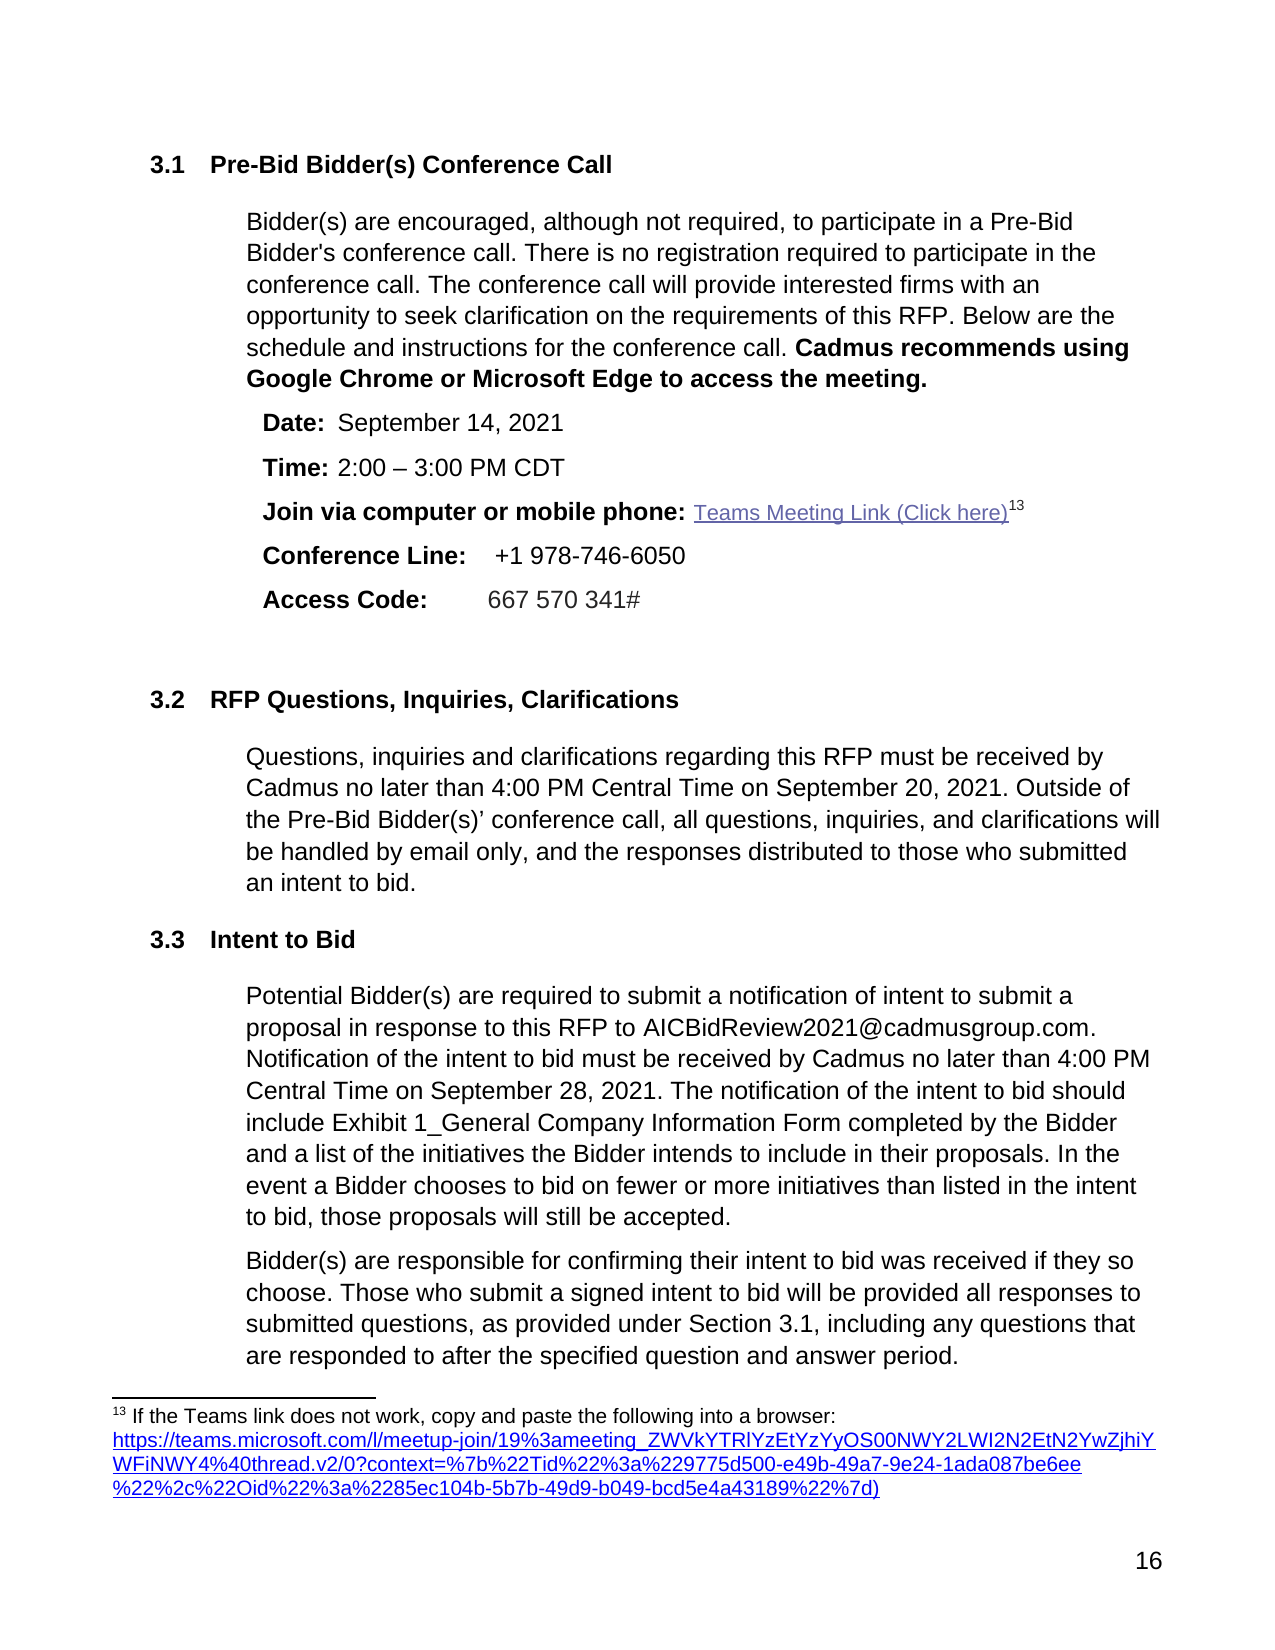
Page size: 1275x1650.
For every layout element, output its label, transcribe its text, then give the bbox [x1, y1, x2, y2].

text Bidder(s) are responsible for confirming their intent to bid was received if they so choose. Those who submit a signed intent to bid will be provided all responses to submitted questions, as provided under Section 3.1, including any questions that are responded to after the specified question and answer period. [246, 1246, 1162, 1370]
text Bidder(s) are encouraged, although not required, to participate in a Pre-Bid Bidder's conference call. There is no registration required to participate in the conference call. The conference call will provide interested firms with an opportunity to seek clarification on the requirements of this RFP. Below are the schedule and instructions for the conference call. Cadmus recommends using Google Chrome or Microsoft Edge to access the meeting. [246, 207, 1162, 393]
text Potential Bidder(s) are required to submit a notification of intent to submit a proposal in response to this RFP to AICBidReview2021@cadmusgroup.com. Notification of the intent to bid must be received by Cadmus no later than 4:00 PM Central Time on September 28, 2021. The notification of the intent to bid should include Exhibit 1_General Company Information Form completed by the Bidder and a list of the initiatives the Bidder intends to include in their proposals. In the event a Bidder chooses to bid on fewer or more initiatives than listed in the intent to bid, those proposals will still be accepted. [246, 981, 1162, 1231]
text Access Code: 667 570 341# [246, 585, 1162, 613]
text Questions, inquiries and clarifications regarding this RFP must be received by Cadmus no later than 4:00 PM Central Time on September 20, 2021. Outside of the Pre-Bid Bidder(s)’ conference call, all questions, inquiries, and clarifications will be handled by email only, and the responses distributed to those who submitted an intent to bid. [246, 742, 1162, 897]
subtitle RFP Questions, Inquiries, Clarifications [150, 685, 1162, 714]
text Time: 2:00 – 3:00 PM CDT [246, 452, 1162, 481]
text Conference Line: +1 978-746-6050 [246, 541, 1162, 569]
text Join via computer or mobile phone: Teams Meeting Link (Click here) [246, 497, 1162, 525]
text Date: September 14, 2021 [246, 408, 1162, 437]
subtitle Intent to Bid [150, 925, 1162, 953]
subtitle Pre-Bid Bidder(s) Conference Call [150, 150, 1162, 179]
